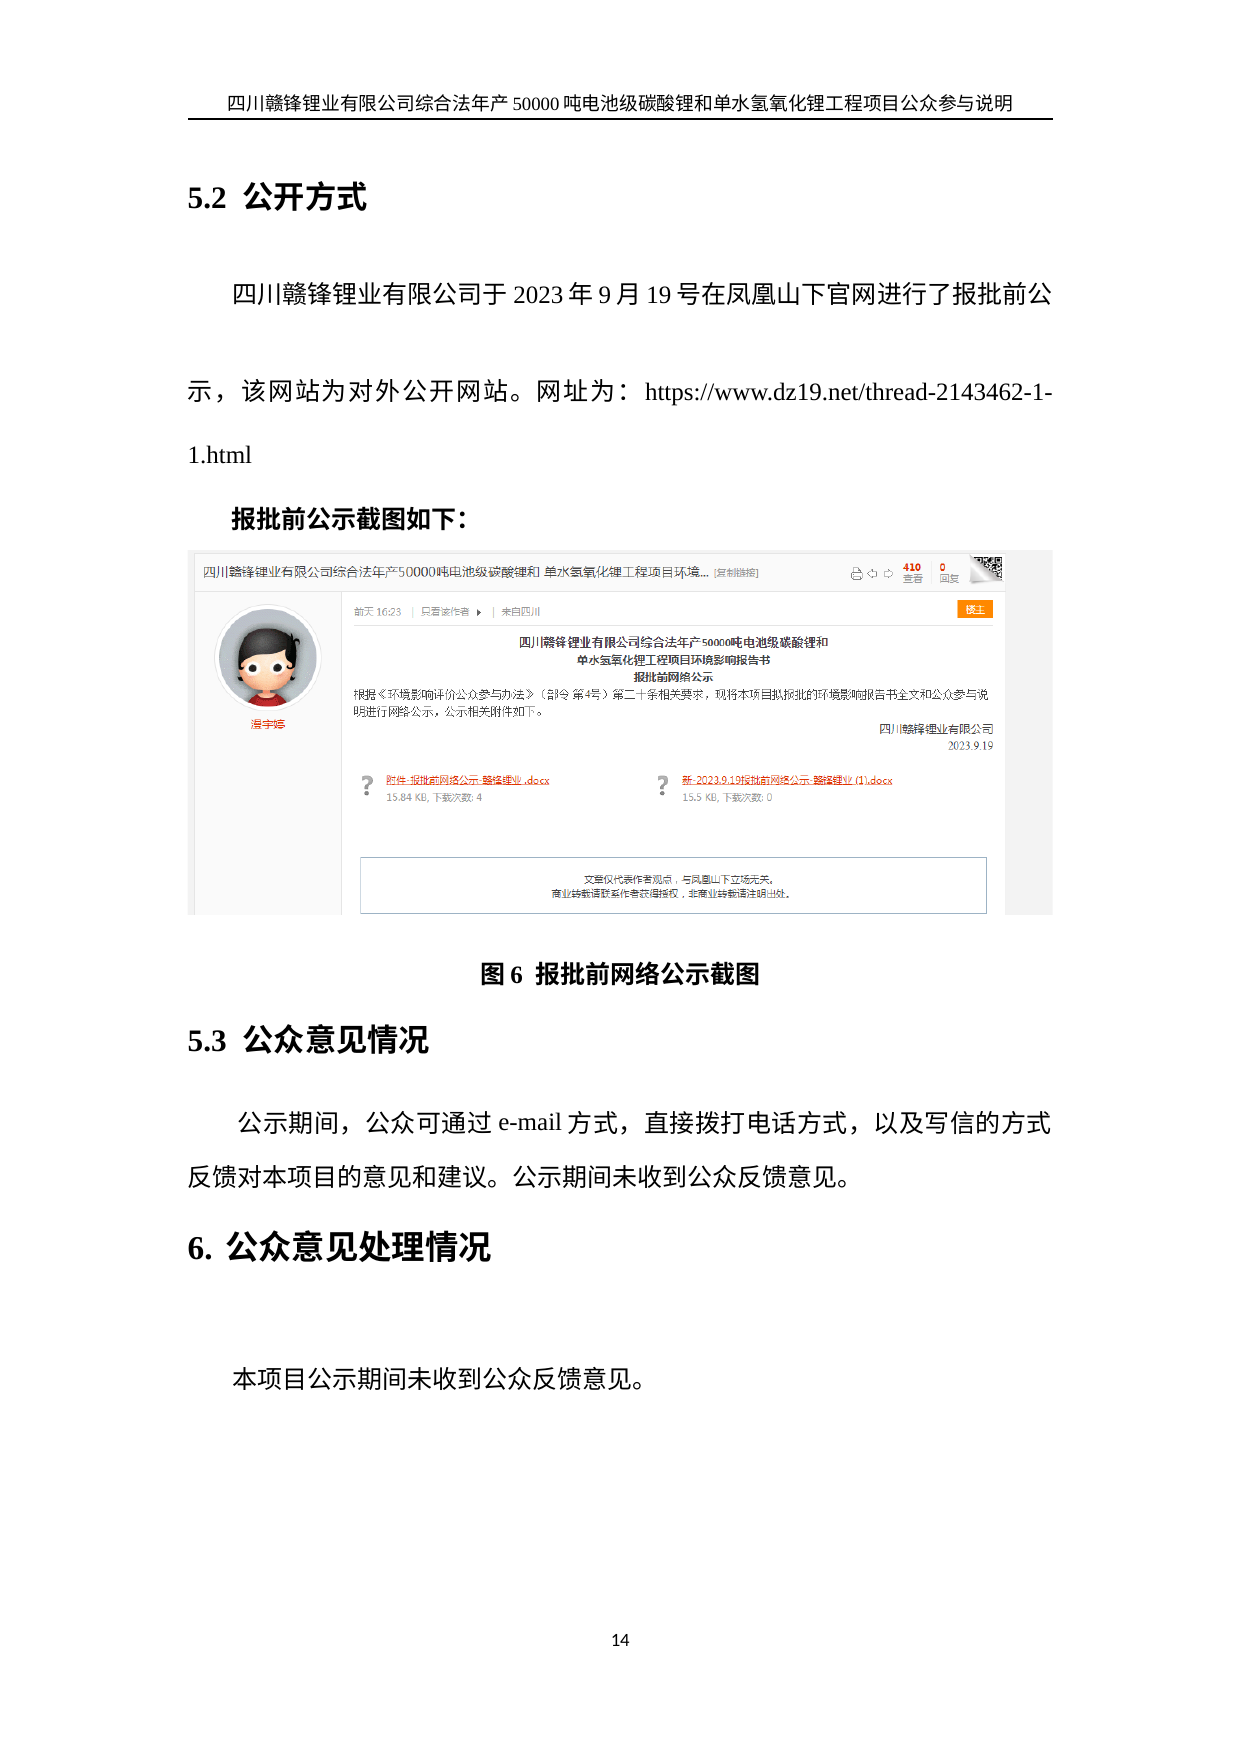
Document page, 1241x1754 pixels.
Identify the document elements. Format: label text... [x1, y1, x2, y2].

subtitle 公众意见处理情况 [187, 1212, 1053, 1277]
text 公示期间，公众可通过e-mail方式，直接拨打电话方式，以及写信的方式反馈对本项目的意见和建议。公示期间未收到公众反馈意见。 [187, 1103, 1053, 1194]
text 本项目公示期间未收到公众反馈意见。 [231, 1345, 1053, 1410]
text 图6 报批前网络公示截图 [187, 941, 1053, 1006]
subtitle 公开方式 [187, 162, 1053, 227]
picture [187, 550, 1053, 915]
text 四川赣锋锂业有限公司于2023年9月19号在凤凰山下官网进行了报批前公示，该网站为对外公开网站。网址为：https://www.dz19.net/thread-2143462-1-1.html [187, 260, 1053, 471]
text 报批前公示截图如下： [187, 486, 1053, 550]
subtitle 公众意见情况 [187, 1006, 1053, 1071]
